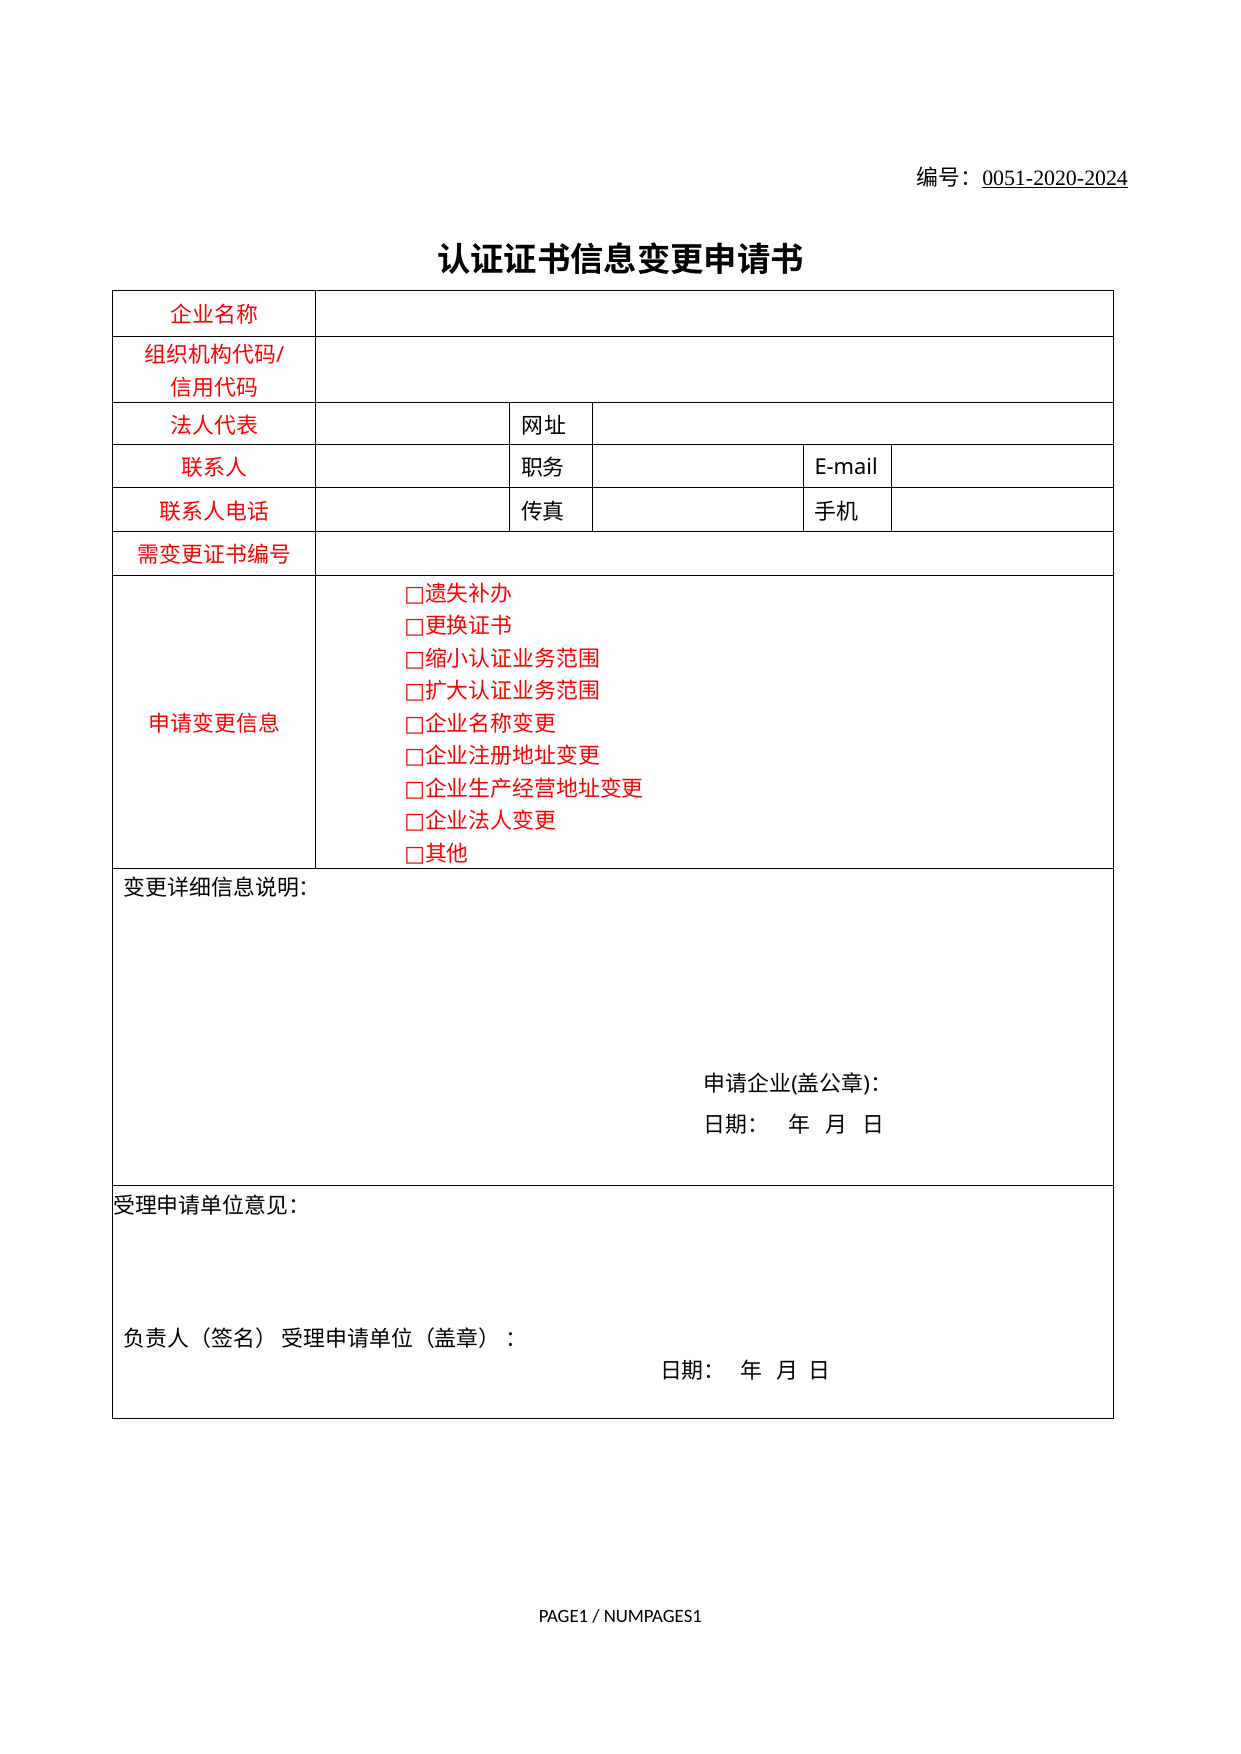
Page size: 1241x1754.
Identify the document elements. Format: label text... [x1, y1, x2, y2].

table_cell 传真 [510, 488, 592, 531]
table_cell E-mail [804, 445, 891, 487]
table_cell [593, 403, 1113, 444]
text 编号：0051-2020-2024 [112, 159, 1128, 192]
table_header [316, 291, 1113, 336]
table_cell [316, 532, 1113, 574]
table_cell 申请变更信息 [113, 576, 315, 868]
table_cell [316, 403, 509, 444]
table_cell 变更详细信息说明： 申请企业(盖公章)： 日期： 年 月 日 [113, 869, 1113, 1185]
table_cell 需变更证书编号 [113, 532, 315, 574]
table_cell 网址 [510, 403, 592, 444]
table_cell 受理申请单位意见： 负责人（签名） 受理申请单位（盖章） ： 日期： 年 月 日 [113, 1186, 1113, 1418]
table_cell 手机 [804, 488, 891, 531]
table_cell 联系人电话 [113, 488, 315, 531]
table_cell [892, 488, 1113, 531]
table_cell [316, 337, 1113, 402]
table_cell 职务 [510, 445, 592, 487]
table_cell [593, 488, 803, 531]
table_header 企业名称 [113, 291, 315, 336]
table_cell 法人代表 [113, 403, 315, 444]
table_cell [316, 488, 509, 531]
table_cell 组织机构代码/ 信用代码 [113, 337, 315, 402]
table_cell 联系人 [113, 445, 315, 487]
table_cell □遗失补办 □更换证书 □缩小认证业务范围 □扩大认证业务范围 □企业名称变更 □企业注册地址变更 □企业生产经营地址变更 □企业法人变更 □其他 [316, 576, 1113, 868]
table_cell [316, 445, 509, 487]
table_cell [892, 445, 1113, 487]
table_cell [593, 445, 803, 487]
text 认证证书信息变更申请书 [112, 224, 1128, 289]
